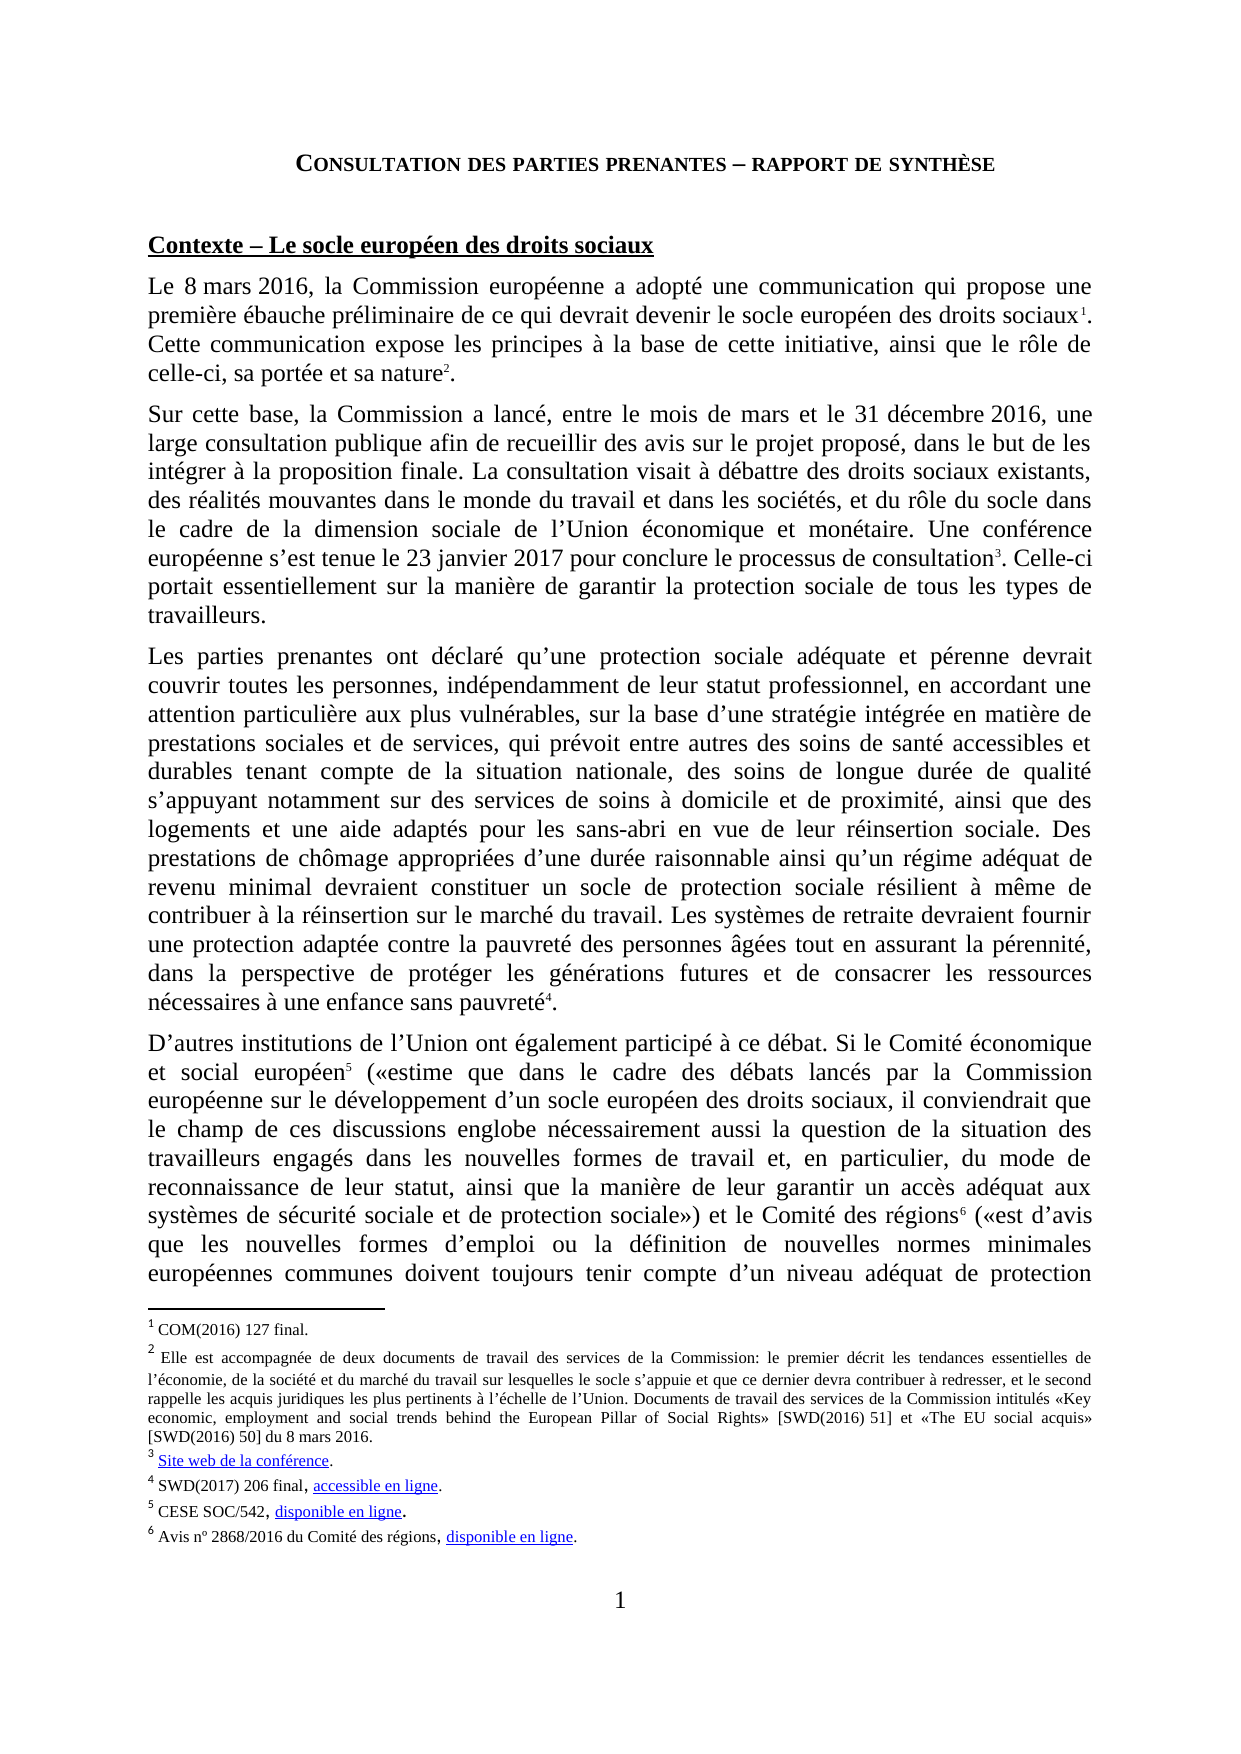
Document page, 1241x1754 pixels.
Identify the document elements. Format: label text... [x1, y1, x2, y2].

text Consultation des parties prenantes – rapport de synthèse [198, 148, 1093, 176]
text Les parties prenantes ont déclaré qu’une protection sociale adéquate et pérenne devrait couvrir toutes les personnes, indépendamment de leur statut professionnel, en accordant une attention particulière aux plus vulnérables, sur la base d’une stratégie intégrée en matière de prestations sociales et de services, qui prévoit entre autres des soins de santé accessibles et durables tenant compte de la situation nationale, des soins de longue durée de qualité s’appuyant notamment sur des services de soins à domicile et de proximité, ainsi que des logements et une aide adaptés pour les sans-abri en vue de leur réinsertion sociale. Des prestations de chômage appropriées d’une durée raisonnable ainsi qu’un régime adéquat de revenu minimal devraient constituer un socle de protection sociale résilient à même de contribuer à la réinsertion sur le marché du travail. Les systèmes de retraite devraient fournir une protection adaptée contre la pauvreté des personnes âgées tout en assurant la pérennité, dans la perspective de protéger les générations futures et de consacrer les ressources nécessaires à une enfance sans pauvreté. [148, 641, 1093, 1015]
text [148, 1028, 1093, 1287]
text Contexte – Le socle européen des droits sociaux [148, 230, 1093, 259]
text Le 8 mars 2016, la Commission européenne a adopté une communication qui propose une première ébauche préliminaire de ce qui devrait devenir le socle européen des droits sociaux. Cette communication expose les principes à la base de cette initiative, ainsi que le rôle de celle-ci, sa portée et sa nature. [148, 271, 1093, 386]
text Sur cette base, la Commission a lancé, entre le mois de mars et le 31 décembre 2016, une large consultation publique afin de recueillir des avis sur le projet proposé, dans le but de les intégrer à la proposition finale. La consultation visait à débattre des droits sociaux existants, des réalités mouvantes dans le monde du travail et dans les sociétés, et du rôle du socle dans le cadre de la dimension sociale de l’Union économique et monétaire. Une conférence européenne s’est tenue le 23 janvier 2017 pour conclure le processus de consultation. Celle-ci portait essentiellement sur la manière de garantir la protection sociale de tous les types de travailleurs. [148, 399, 1093, 629]
